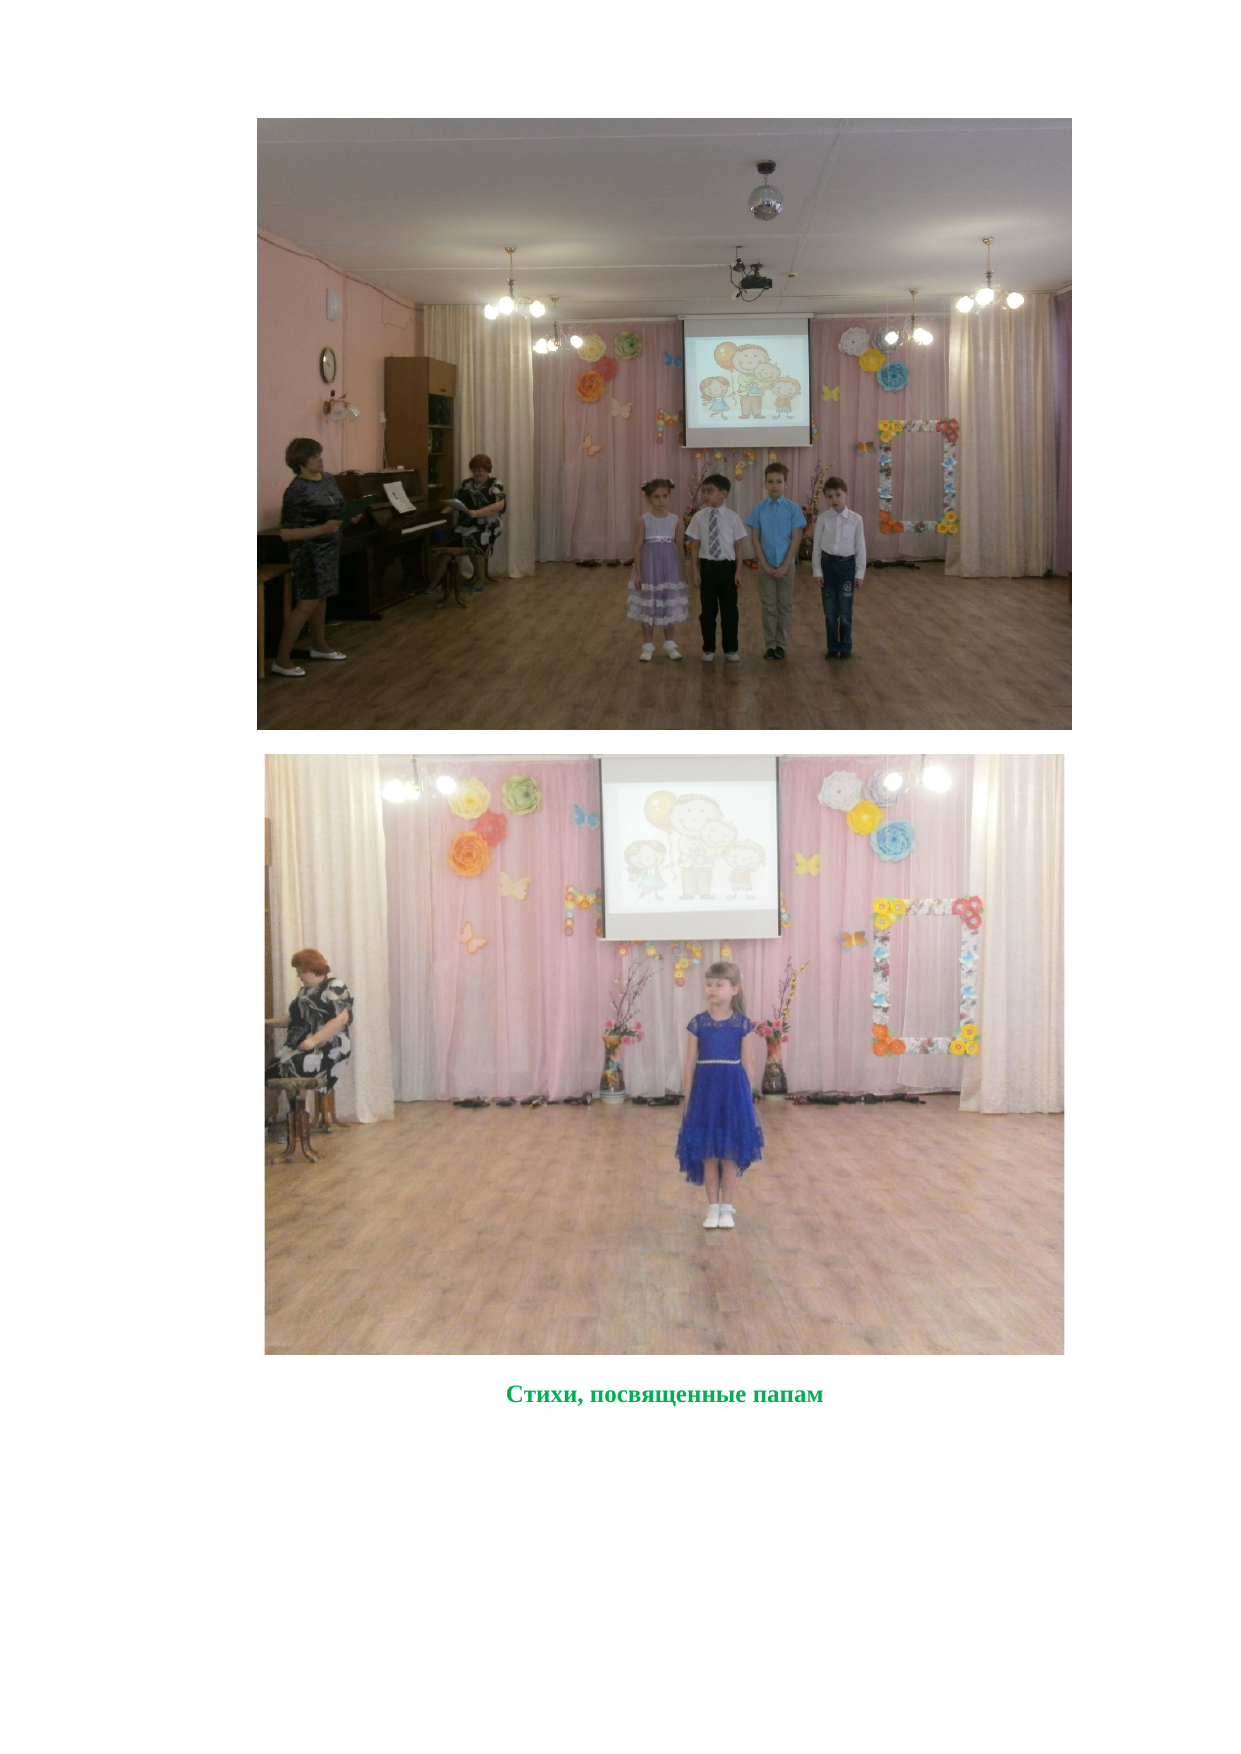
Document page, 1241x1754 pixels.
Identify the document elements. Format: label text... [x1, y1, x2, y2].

text Стихи, посвященные папам [177, 1379, 1152, 1408]
picture [257, 118, 1072, 730]
picture [264, 754, 1065, 1355]
